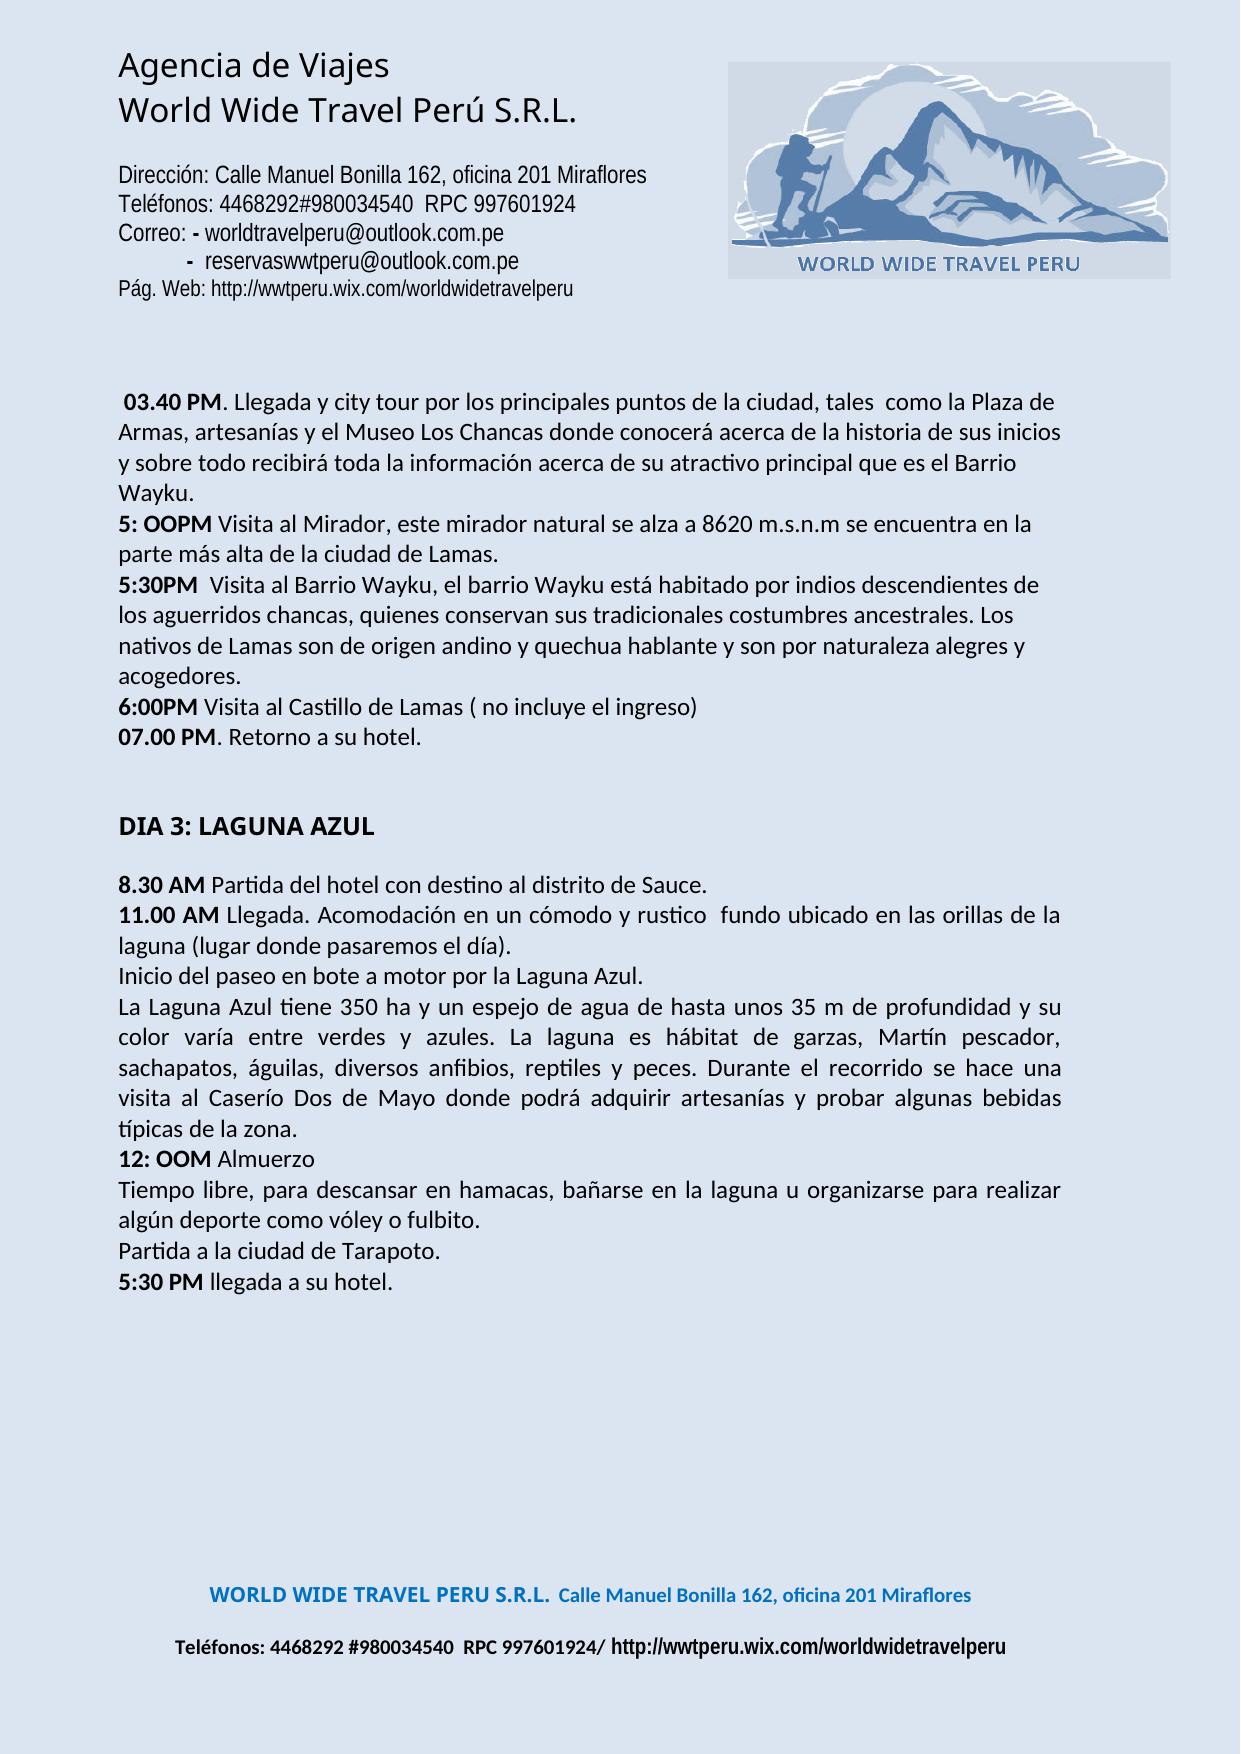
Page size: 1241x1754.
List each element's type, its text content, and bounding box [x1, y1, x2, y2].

text 03.40 PM. Llegada y city tour por los principales puntos de la ciudad, tales como la Plaza de Armas, artesanías y el Museo Los Chancas donde conocerá acerca de la historia de sus inicios y sobre todo recibirá toda la información acerca de su atractivo principal que es el Barrio Wayku. 5: OOPM Visita al Mirador, este mirador natural se alza a 8620 m.s.n.m se encuentra en la parte más alta de la ciudad de Lamas. 5:30PM Visita al Barrio Wayku, el barrio Wayku está habitado por indios descendientes de los aguerridos chancas, quienes conservan sus tradicionales costumbres ancestrales. Los nativos de Lamas son de origen andino y quechua hablante y son por naturaleza alegres y acogedores. 6:00PM Visita al Castillo de Lamas ( no incluye el ingreso) 07.00 PM. Retorno a su hotel. [118, 386, 1063, 752]
list La Laguna Azul tiene 350 ha y un espejo de agua de hasta unos 35 m de profundidad y su color varía entre verdes y azules. La laguna es hábitat de garzas, Martín pescador, sachapatos, águilas, diversos anfibios, reptiles y peces. Durante el recorrido se hace una visita al Caserío Dos de Mayo donde podrá adquirir artesanías y probar algunas bebidas típicas de la zona. [118, 991, 1063, 1143]
text 5:30 PM llegada a su hotel. [118, 1266, 1063, 1296]
text 11.00 AM Llegada. Acomodación en un cómodo y rustico fundo ubicado en las orillas de la laguna (lugar donde pasaremos el día). [118, 899, 1063, 960]
text 12: OOM Almuerzo [118, 1143, 1063, 1174]
text Tiempo libre, para descansar en hamacas, bañarse en la laguna u organizarse para realizar algún deporte como vóley o fulbito. [118, 1174, 1063, 1235]
text 8.30 AM Partida del hotel con destino al distrito de Sauce. [118, 869, 1063, 899]
text DIA 3: LAGUNA AZUL [118, 809, 1063, 843]
text Partida a la ciudad de Tarapoto. [118, 1235, 1063, 1266]
text Inicio del paseo en bote a motor por la Laguna Azul. [118, 960, 1063, 991]
